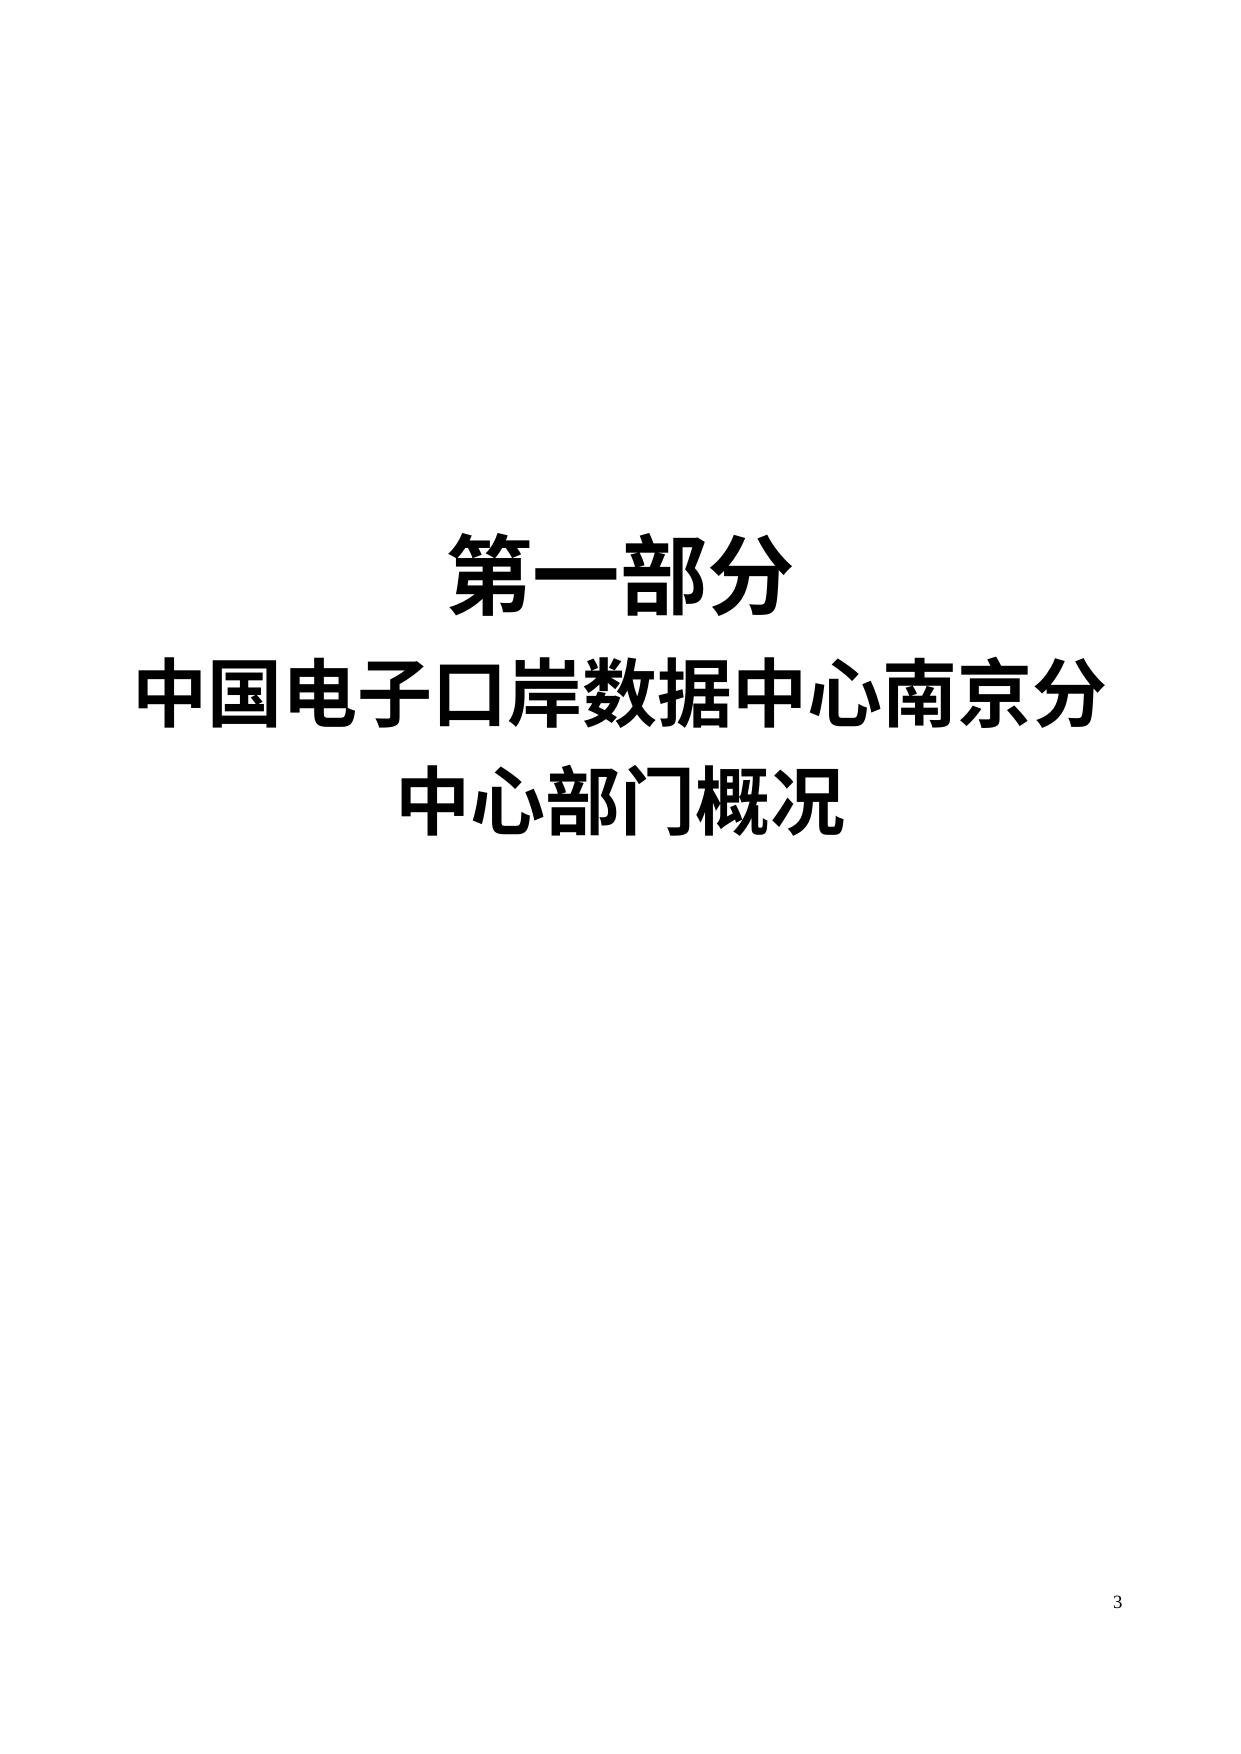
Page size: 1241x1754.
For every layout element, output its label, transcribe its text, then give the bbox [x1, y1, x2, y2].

text 第一部分 [118, 507, 1122, 634]
text 中国电子口岸数据中心南京分中心部门概况 [118, 634, 1122, 851]
